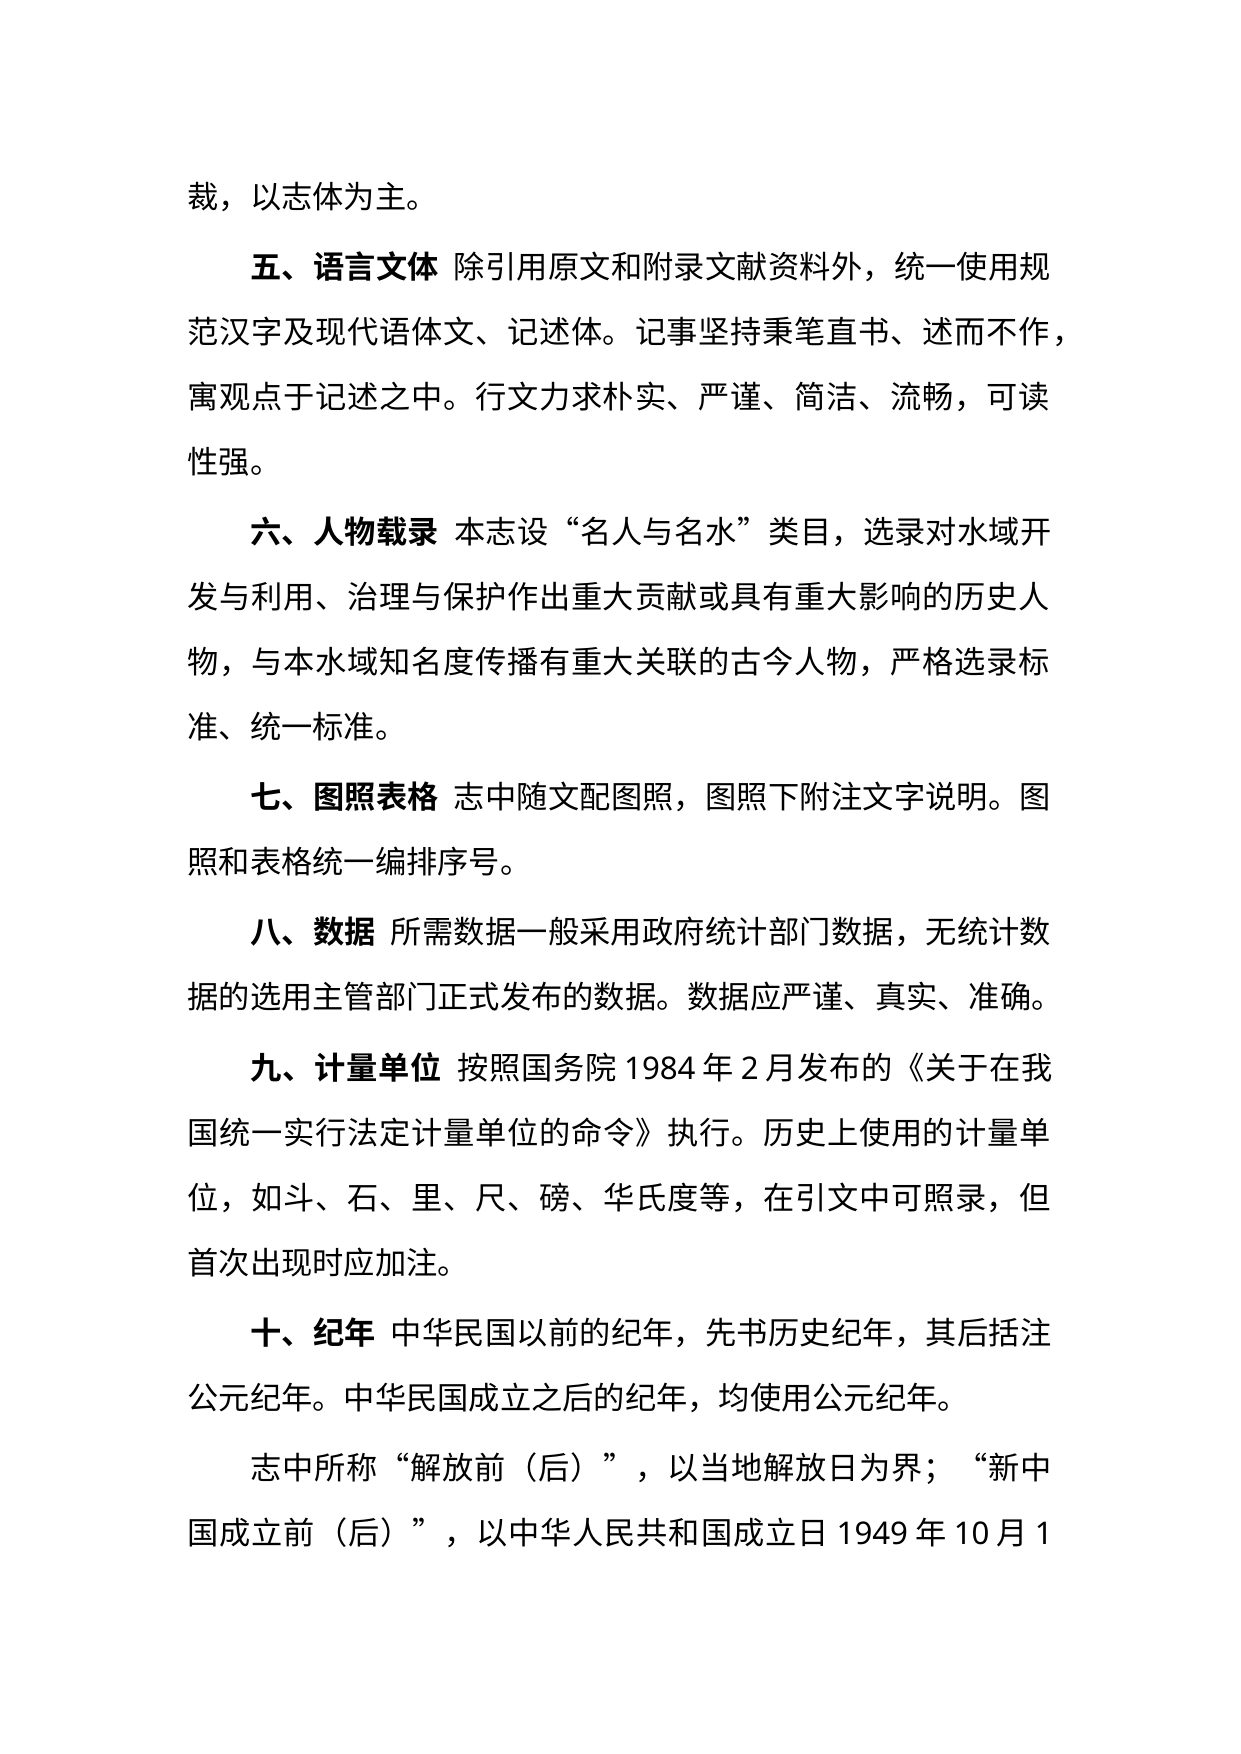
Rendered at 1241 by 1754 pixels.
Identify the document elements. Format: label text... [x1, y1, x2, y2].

text 六、人物载录 本志设“名人与名水”类目，选录对水域开发与利用、治理与保护作出重大贡献或具有重大影响的历史人物，与本水域知名度传播有重大关联的古今人物，严格选录标准、统一标准。 [187, 497, 1053, 757]
text 八、数据 所需数据一般采用政府统计部门数据，无统计数据的选用主管部门正式发布的数据。数据应严谨、真实、准确。 [187, 898, 1053, 1028]
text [187, 162, 1053, 227]
text 七、图照表格 志中随文配图照，图照下附注文字说明。图照和表格统一编排序号。 [187, 763, 1053, 893]
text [187, 1433, 1053, 1563]
text 九、计量单位 按照国务院1984年2月发布的《关于在我国统一实行法定计量单位的命令》执行。历史上使用的计量单位，如斗、石、里、尺、磅、华氏度等，在引文中可照录，但首次出现时应加注。 [187, 1033, 1053, 1293]
text 五、语言文体 除引用原文和附录文献资料外，统一使用规范汉字及现代语体文、记述体。记事坚持秉笔直书、述而不作，寓观点于记述之中。行文力求朴实、严谨、简洁、流畅，可读性强。 [187, 232, 1053, 492]
text 十、纪年 中华民国以前的纪年，先书历史纪年，其后括注公元纪年。中华民国成立之后的纪年，均使用公元纪年。 [187, 1298, 1053, 1428]
